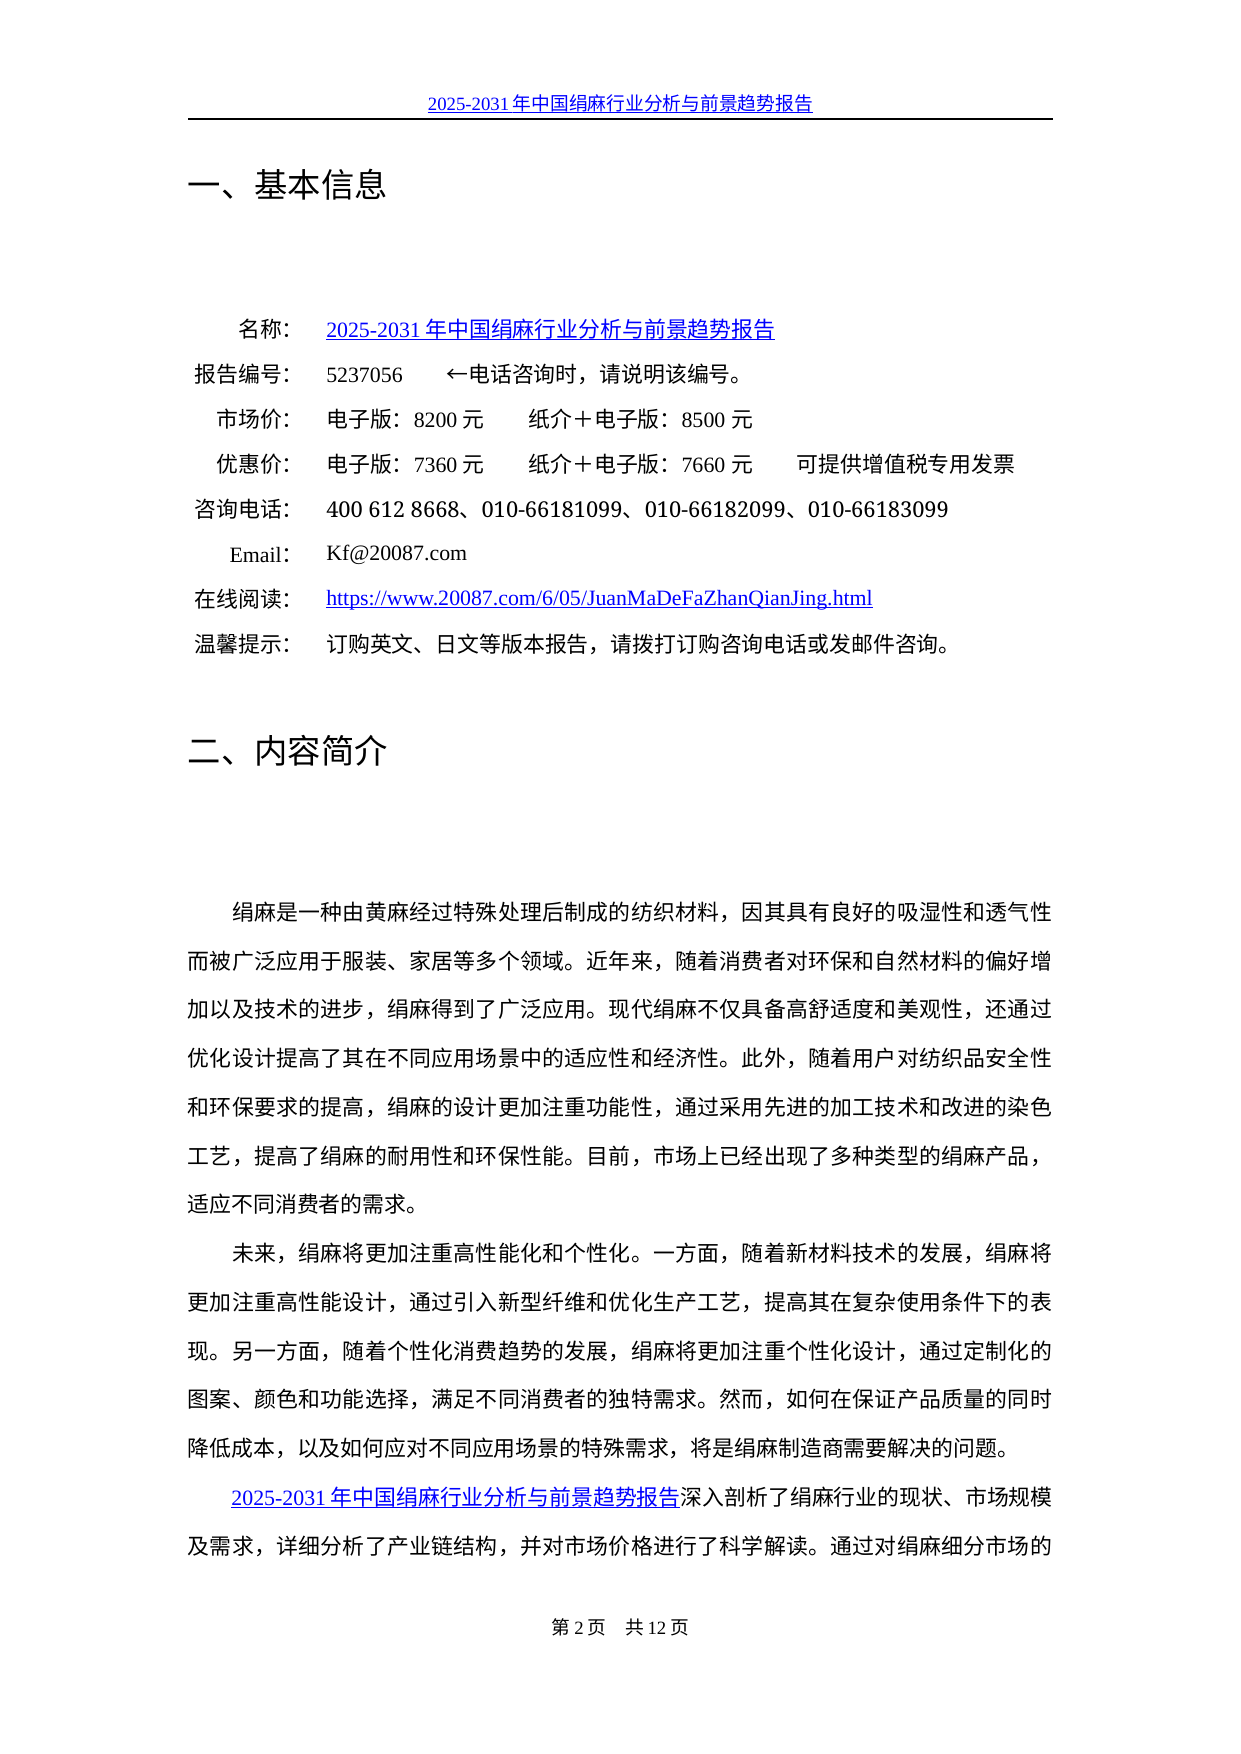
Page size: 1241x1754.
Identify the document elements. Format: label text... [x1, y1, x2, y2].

table_cell 报告编号： [167, 357, 315, 402]
title 二、内容简介 [187, 717, 1053, 782]
table_cell 温馨提示： [167, 627, 315, 672]
table_cell 电子版：7360 元 纸介＋电子版：7660 元 可提供增值税专用发票 [315, 447, 1073, 492]
table_cell 市场价： [167, 402, 315, 447]
table_cell 5237056 ←电话咨询时，请说明该编号。 [315, 357, 1073, 402]
table_cell 400 612 8668、010-66181099、010-66182099、010-66183099 [315, 492, 1073, 537]
table_cell 优惠价： [167, 447, 315, 492]
table_cell 电子版：8200 元 纸介＋电子版：8500 元 [315, 402, 1073, 447]
table_cell Kf@20087.com [315, 537, 1073, 582]
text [187, 894, 1053, 1561]
table_header 2025-2031年中国绢麻行业分析与前景趋势报告 [315, 312, 1073, 357]
title 一、基本信息 [187, 150, 1053, 215]
table_cell [315, 582, 1073, 627]
table_cell 咨询电话： [167, 492, 315, 537]
table_cell 订购英文、日文等版本报告，请拨打订购咨询电话或发邮件咨询。 [315, 627, 1073, 672]
table_header 名称： [167, 312, 315, 357]
table_cell Email： [167, 537, 315, 582]
table_cell 在线阅读： [167, 582, 315, 627]
